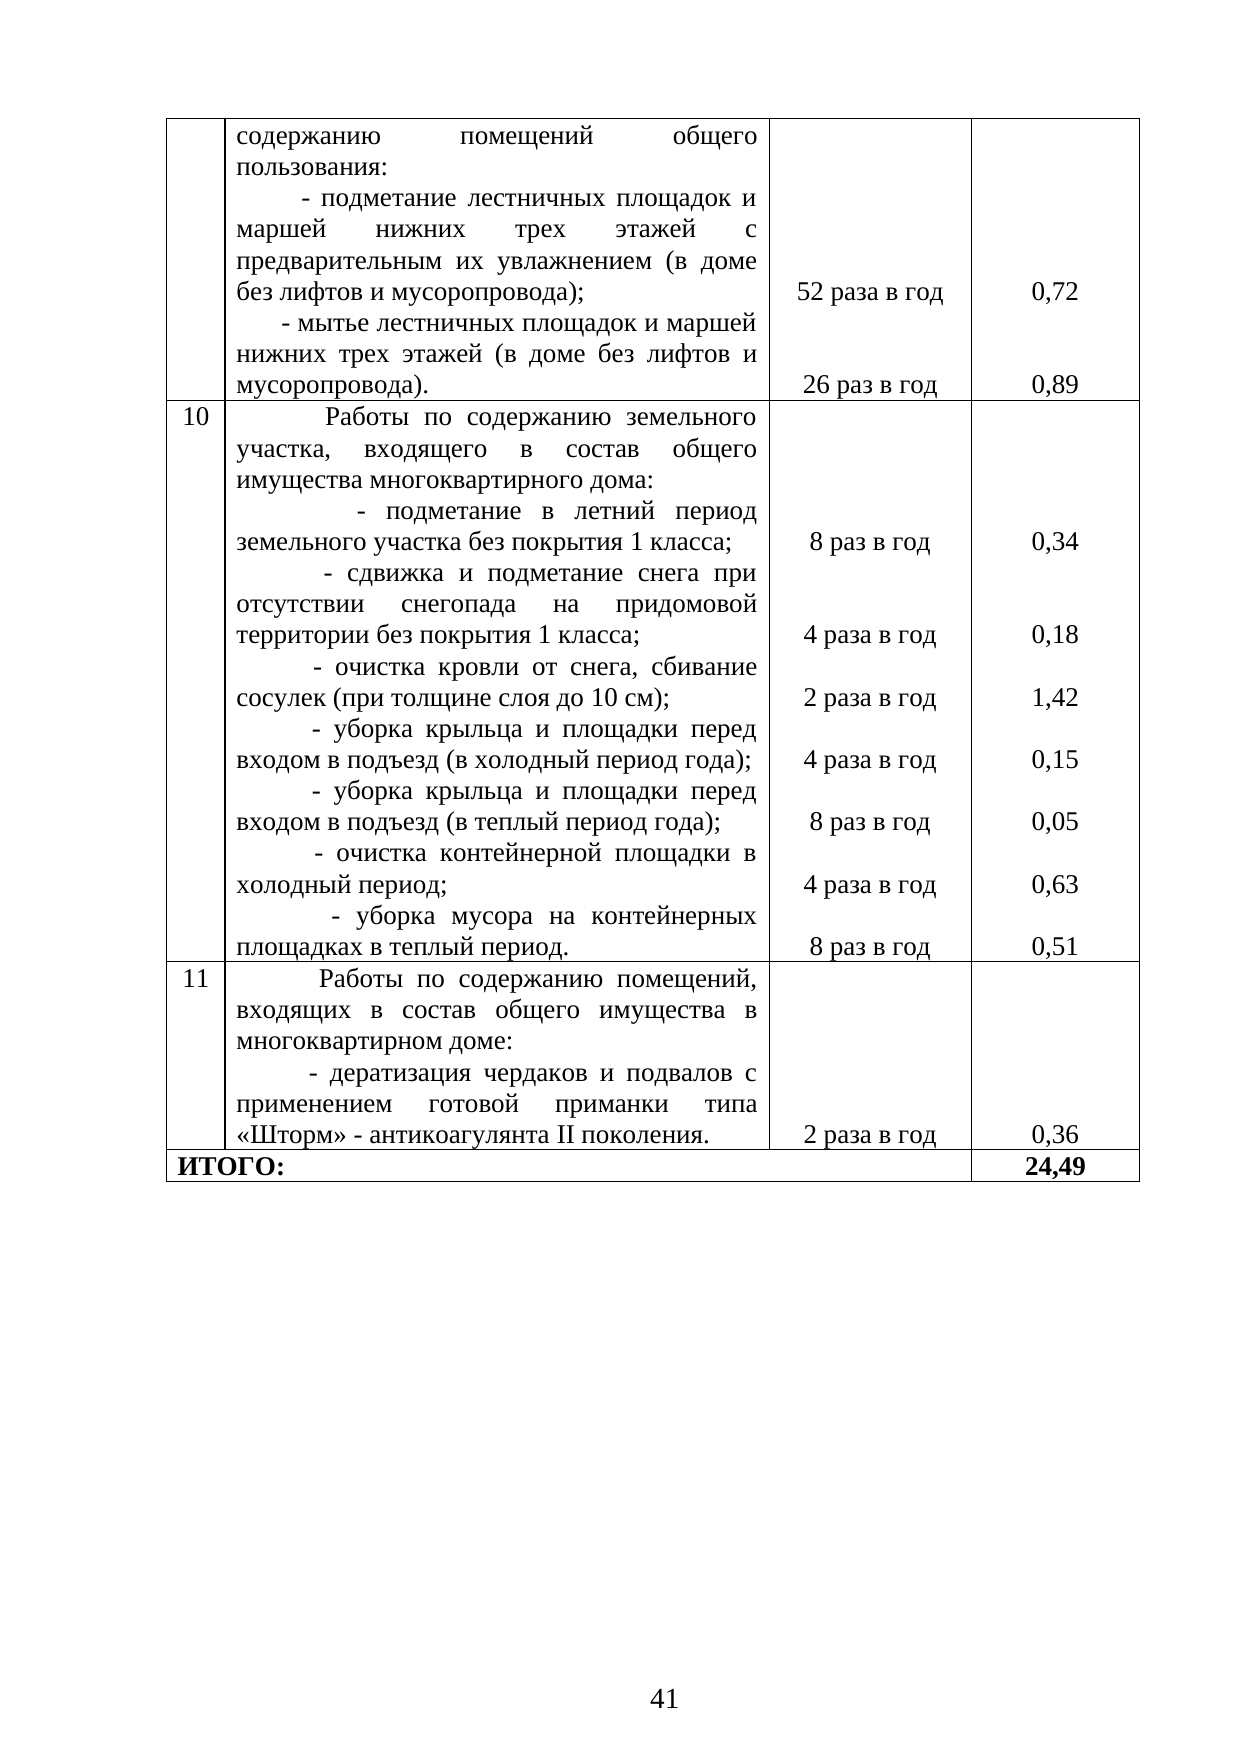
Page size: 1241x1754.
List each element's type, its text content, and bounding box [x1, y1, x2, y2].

table_cell 8 раз в год 4 раза в год 2 раза в год 4 раза в год 8 раз в год 4 раза в год 8 раз в год [770, 401, 971, 961]
table_cell 2 раза в год [770, 962, 971, 1149]
table_cell ИТОГО: [167, 1150, 971, 1181]
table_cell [226, 119, 769, 399]
table_cell 0,72 0,89 [972, 119, 1139, 399]
table_cell 11 [167, 962, 224, 1149]
table_cell 0,36 [972, 962, 1139, 1149]
table_cell Работы по содержанию земельного участка, входящего в состав общего имущества многоквартирного дома: - подметание в летний период земельного участка без покрытия 1 класса; - сдвижка и подметание снега при отсутствии снегопада на придомовой территории без покрытия 1 класса; - очистка кровли от снега, сбивание сосулек (при толщине слоя до 10 см); - уборка крыльца и площадки перед входом в подъезд (в холодный период года); - уборка крыльца и площадки перед входом в подъезд (в теплый период года); - очистка контейнерной площадки в холодный период; - уборка мусора на контейнерных площадках в теплый период. [226, 401, 769, 961]
table_cell 24,49 [972, 1150, 1139, 1181]
table_cell 9 [167, 119, 224, 399]
table_cell 0,34 0,18 1,42 0,15 0,05 0,63 0,51 [972, 401, 1139, 961]
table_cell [770, 119, 971, 399]
table_cell 10 [167, 401, 224, 961]
table_cell Работы по содержанию помещений, входящих в состав общего имущества в многоквартирном доме: - дератизация чердаков и подвалов с применением готовой приманки типа «Шторм» - антикоагулянта II поколения. [226, 962, 769, 1149]
